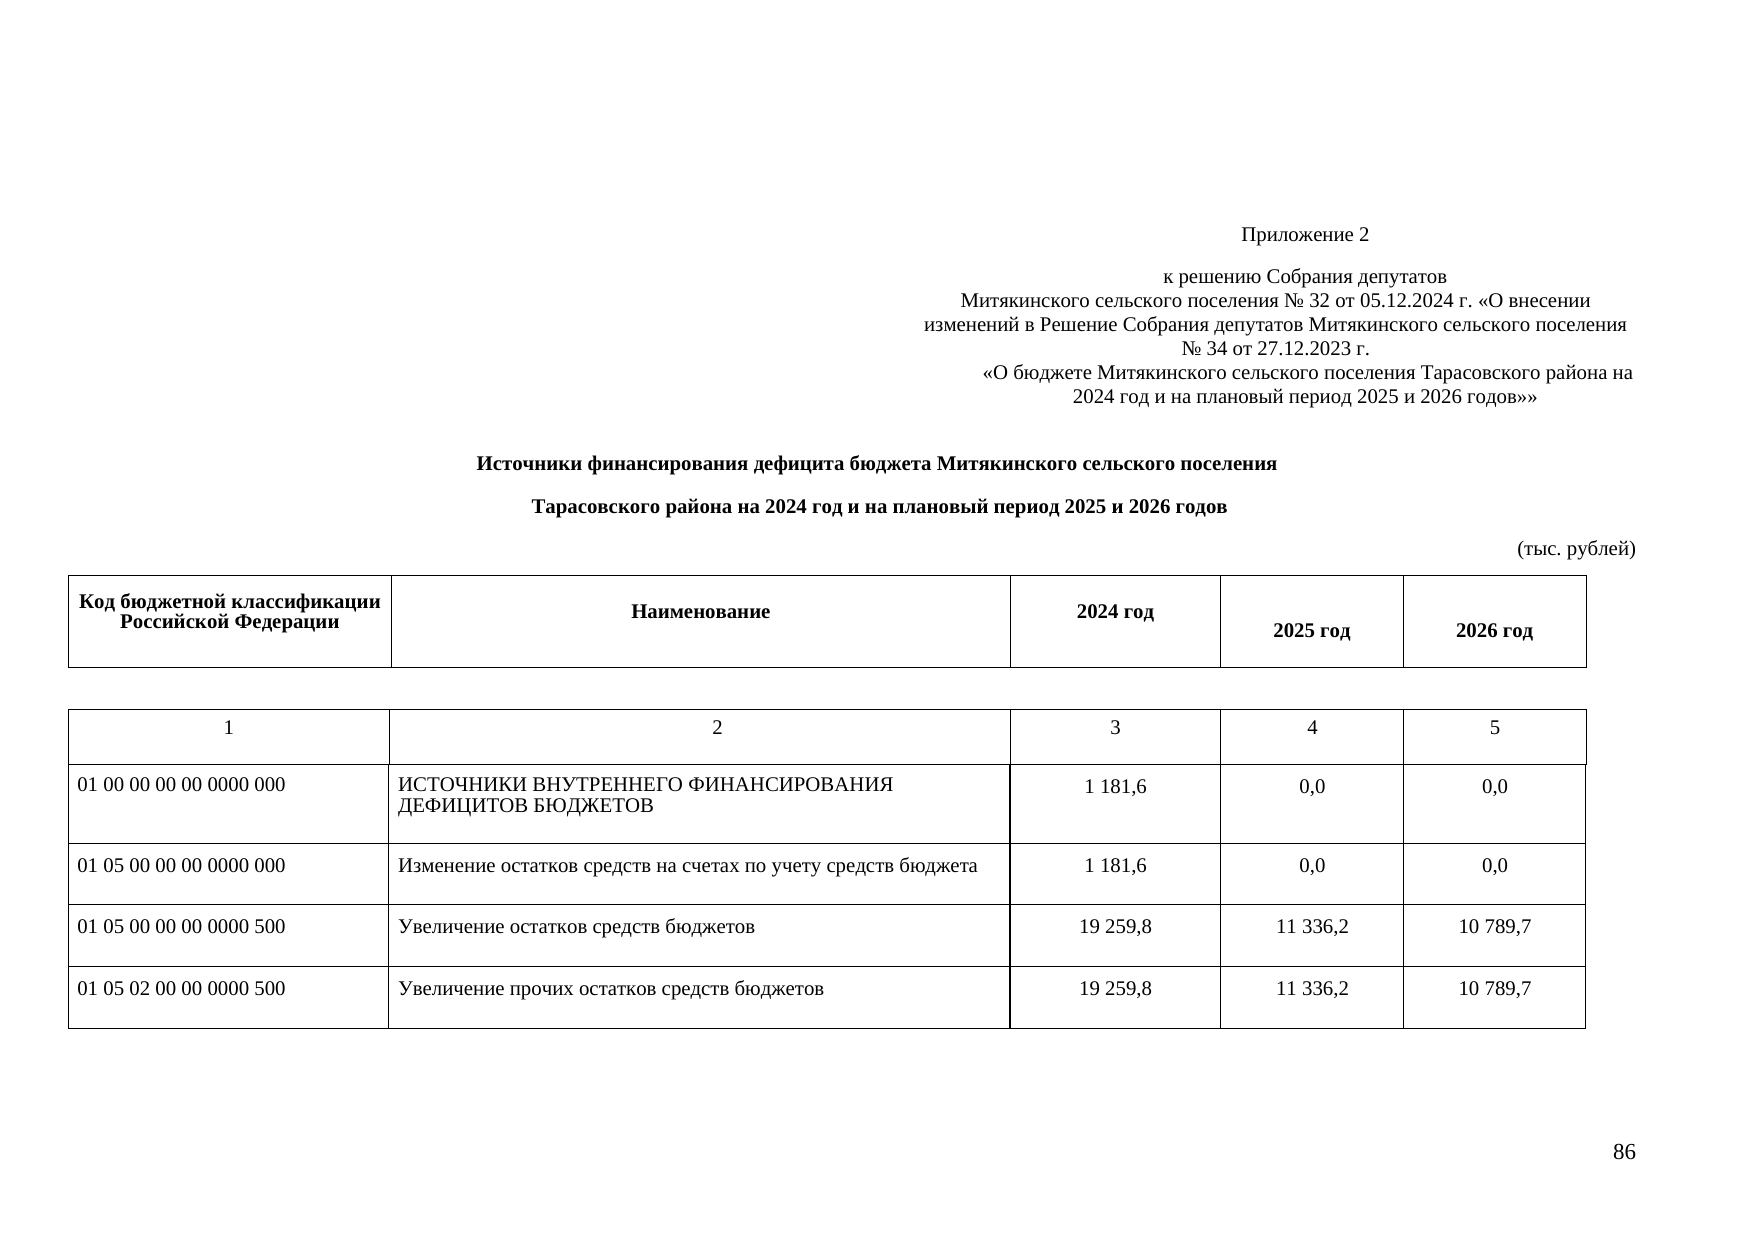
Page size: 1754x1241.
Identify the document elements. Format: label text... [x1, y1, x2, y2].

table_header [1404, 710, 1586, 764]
text Источники финансирования дефицита бюджета Митякинского сельского поселения [118, 451, 1636, 475]
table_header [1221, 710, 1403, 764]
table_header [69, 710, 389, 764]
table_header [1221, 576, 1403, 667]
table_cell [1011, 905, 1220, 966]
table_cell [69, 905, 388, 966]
text к решению Собрания депутатов [974, 264, 1636, 288]
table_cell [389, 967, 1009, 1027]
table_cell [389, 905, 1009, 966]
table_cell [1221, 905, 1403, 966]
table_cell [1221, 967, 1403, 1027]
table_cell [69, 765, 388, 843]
text (тыс. рублей) [118, 536, 1636, 560]
text «О бюджете Митякинского сельского поселения Тарасовского района на 2024 год и на плановый период 2025 и 2026 годов»» [974, 360, 1636, 408]
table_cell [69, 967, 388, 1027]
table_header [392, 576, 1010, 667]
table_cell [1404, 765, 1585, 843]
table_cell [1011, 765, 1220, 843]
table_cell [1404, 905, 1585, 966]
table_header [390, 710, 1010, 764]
text Тарасовского района на 2024 год и на плановый период 2025 и 2026 годов [118, 494, 1636, 518]
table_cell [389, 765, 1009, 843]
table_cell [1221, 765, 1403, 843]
text Приложение 2 [974, 221, 1636, 246]
text Митякинского сельского поселения № 32 от 05.12.2024 г. «О внесении изменений в Решение Собрания депутатов Митякинского сельского поселения № 34 от 27.12.2023 г. [916, 288, 1636, 360]
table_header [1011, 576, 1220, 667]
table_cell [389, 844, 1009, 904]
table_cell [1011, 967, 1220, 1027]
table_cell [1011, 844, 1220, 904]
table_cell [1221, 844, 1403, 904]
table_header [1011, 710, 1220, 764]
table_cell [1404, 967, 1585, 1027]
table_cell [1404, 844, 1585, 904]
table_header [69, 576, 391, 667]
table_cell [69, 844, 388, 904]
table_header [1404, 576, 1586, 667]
